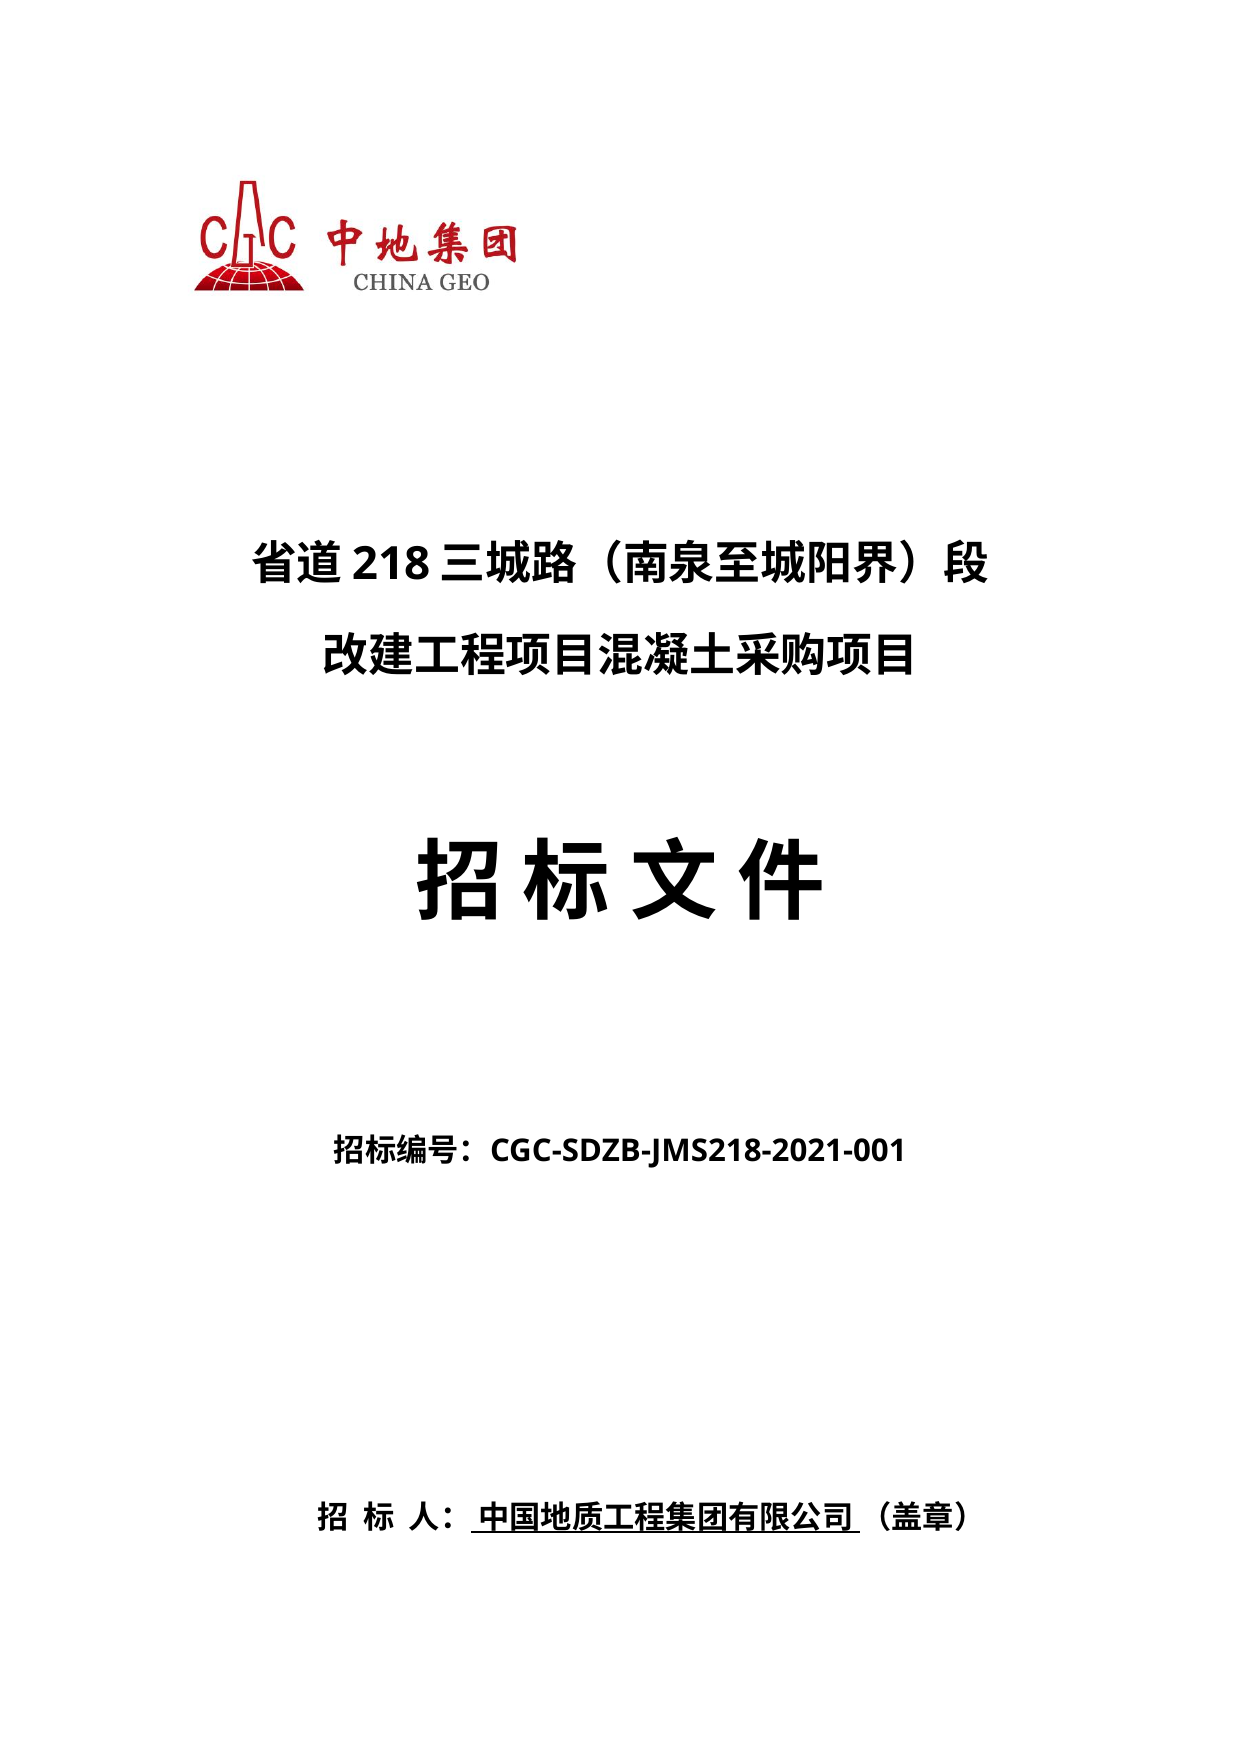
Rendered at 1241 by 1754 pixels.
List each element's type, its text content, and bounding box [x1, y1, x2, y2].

text 招 标 人： 中国地质工程集团有限公司 （盖章） [177, 1475, 1063, 1554]
picture [177, 164, 529, 305]
text 改建工程项目混凝土采购项目 [177, 612, 1063, 691]
text 招标编号：CGC-SDZB-JMS218-2021-001 [177, 1109, 1063, 1188]
text 省道218三城路（南泉至城阳界）段 [177, 520, 1063, 599]
text 招 标 文 件 [177, 795, 1063, 954]
